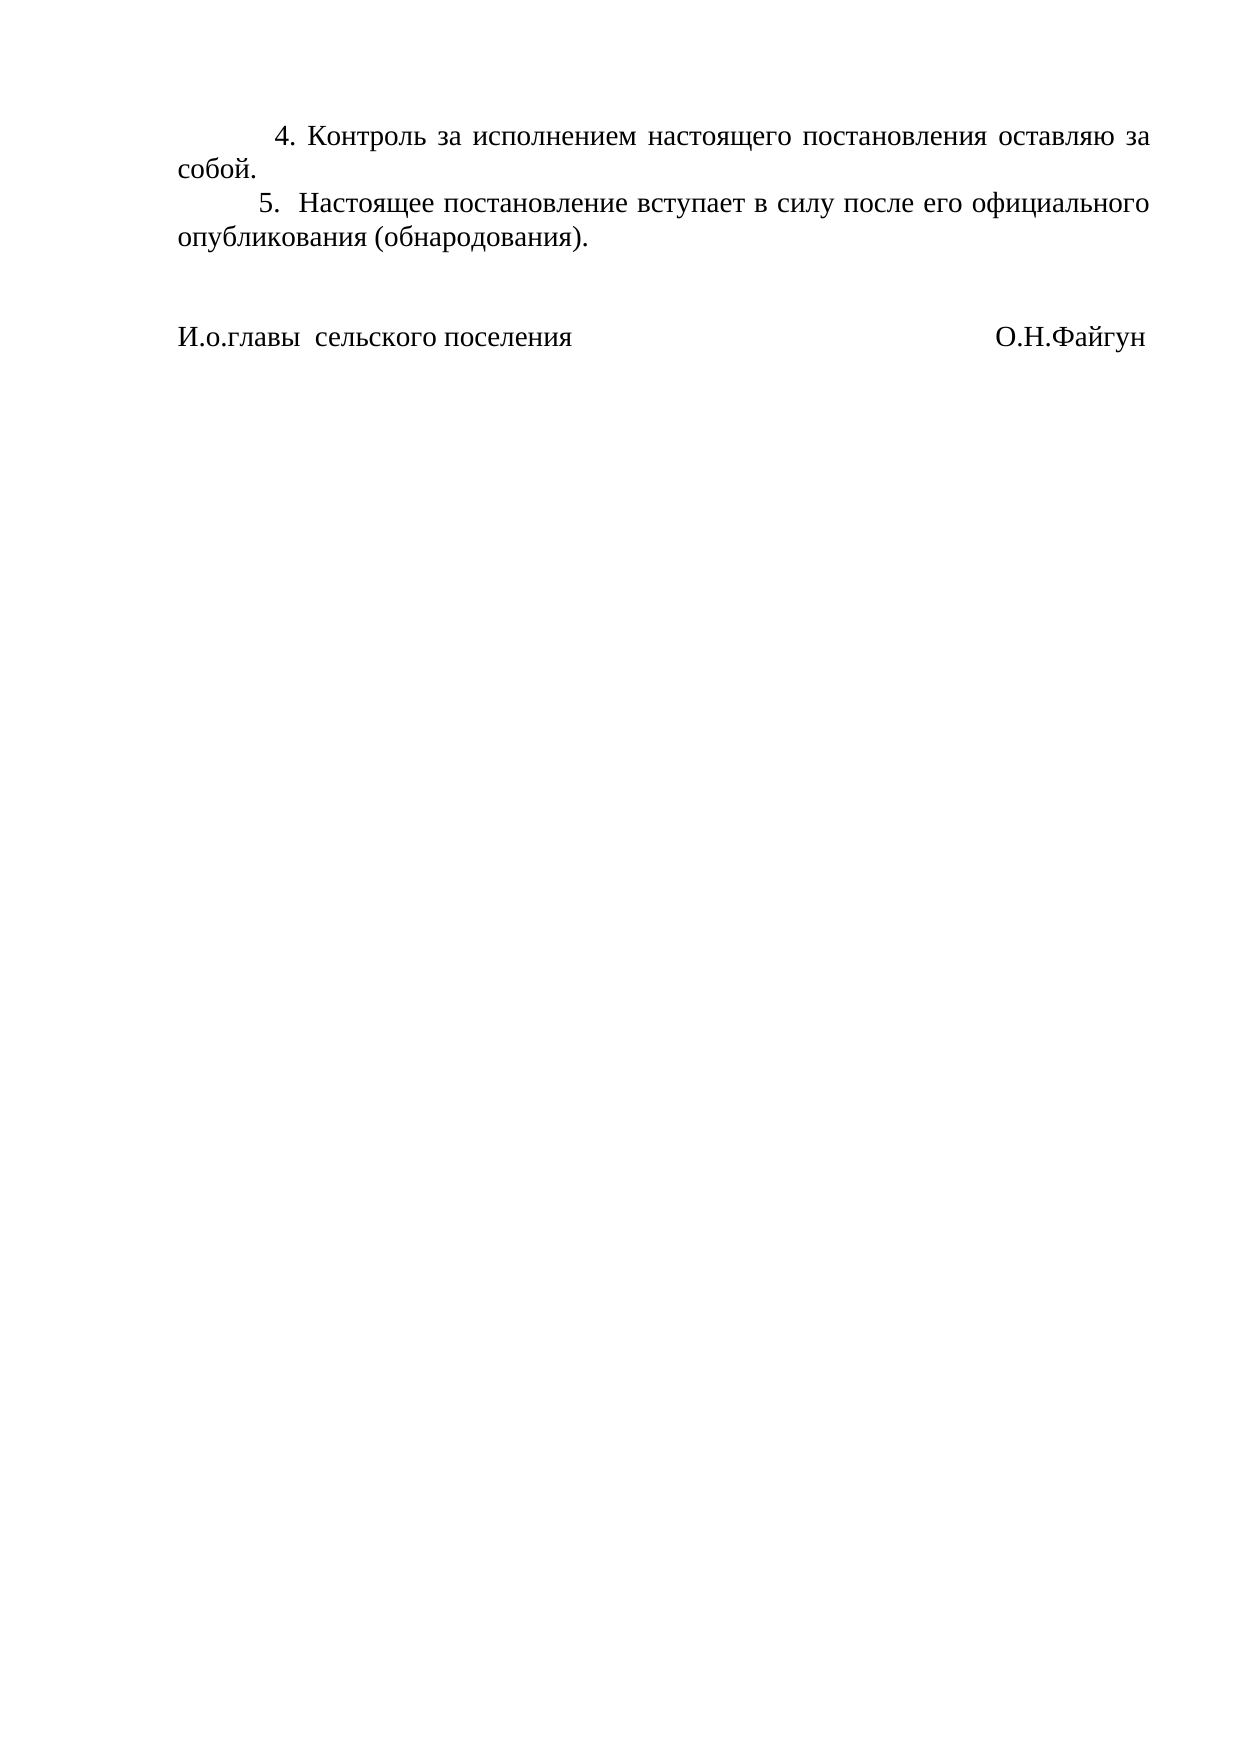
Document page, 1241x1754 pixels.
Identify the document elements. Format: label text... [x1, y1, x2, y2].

text И.о.главы сельского поселения О.Н.Файгун [177, 319, 1152, 353]
text 4. Контроль за исполнением настоящего постановления оставляю за собой. [177, 118, 1152, 185]
text 5. Настоящее постановление вступает в силу после его официального опубликования (обнародования). [177, 185, 1152, 252]
